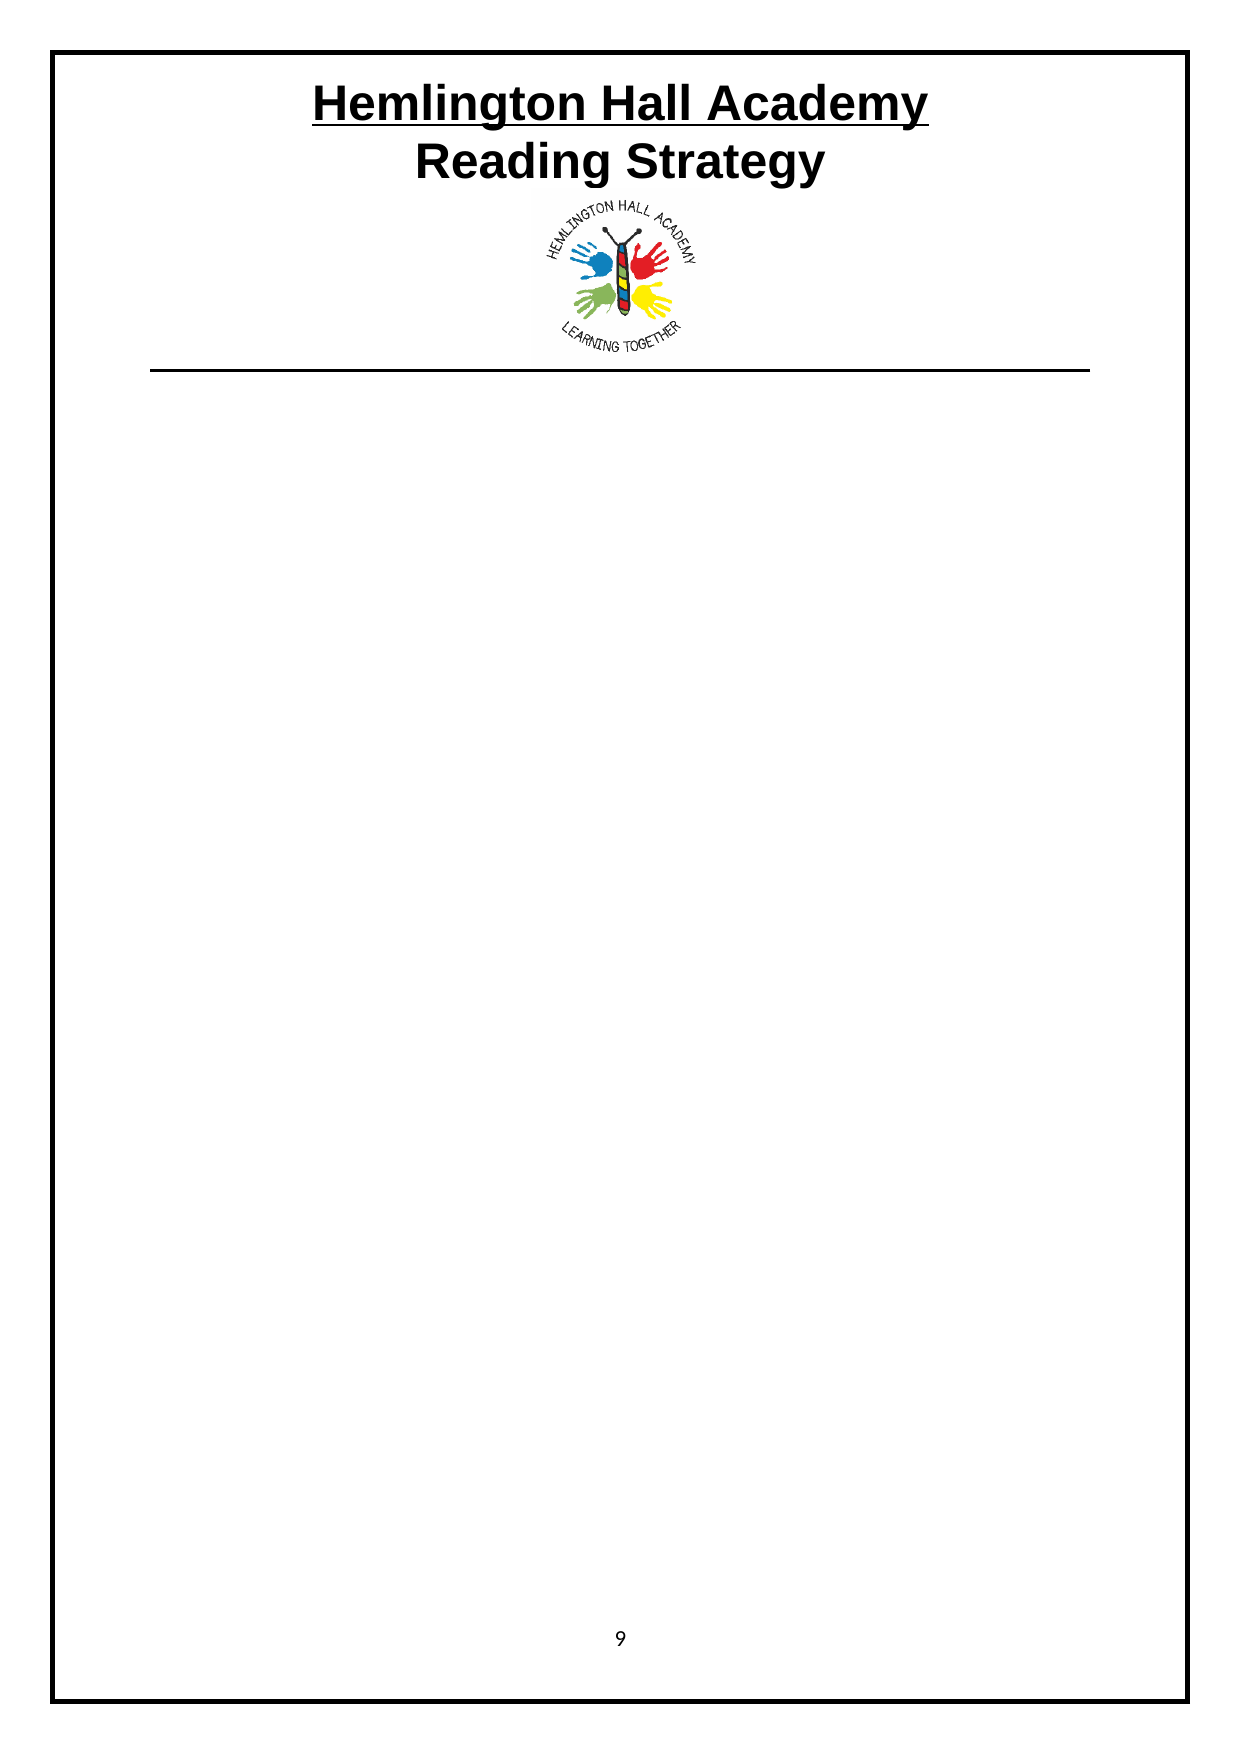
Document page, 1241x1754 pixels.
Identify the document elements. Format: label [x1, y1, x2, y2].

picture [530, 188, 710, 367]
